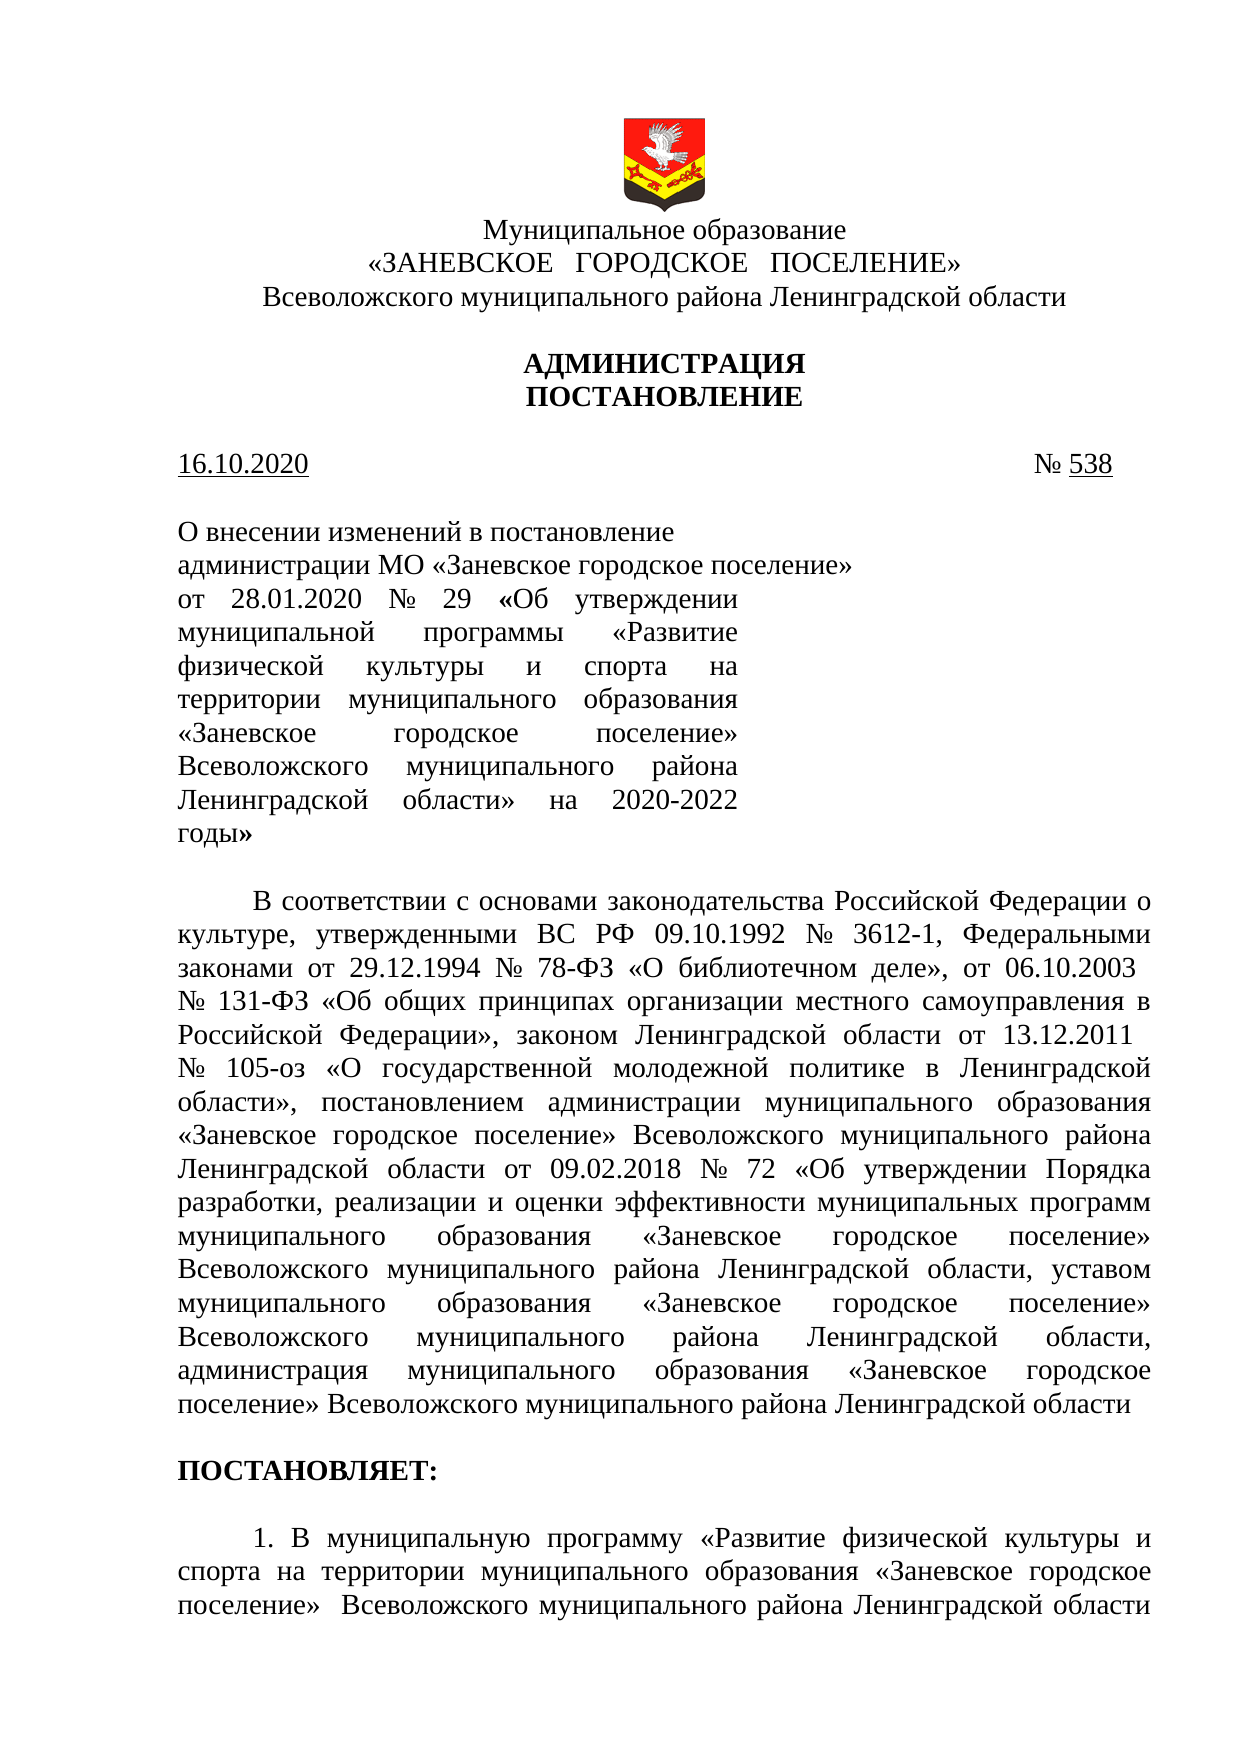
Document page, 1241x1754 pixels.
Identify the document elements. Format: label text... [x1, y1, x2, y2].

text администрации МО «Заневское городское поселение» [177, 547, 1152, 581]
text ПОСТАНОВЛЕНИЕ [177, 379, 1152, 413]
text О внесении изменений в постановление [177, 514, 1152, 547]
text 16.10.2020 № 538 [177, 447, 1152, 480]
picture [623, 118, 705, 212]
text ПОСТАНОВЛЯЕТ: [177, 1453, 1152, 1486]
text АДМИНИСТРАЦИЯ [177, 346, 1152, 379]
text Всеволожского муниципального района Ленинградской области [177, 279, 1152, 312]
text В соответствии с основами законодательства Российской Федерации о культуре, утвержденными ВС РФ 09.10.1992 № 3612-1, Федеральными законами от 29.12.1994 № 78-ФЗ «О библиотечном деле», от 06.10.2003 № 131-ФЗ «Об общих принципах организации местного самоуправления в Российской Федерации», законом Ленинградской области от 13.12.2011 № 105-оз «О государственной молодежной политике в Ленинградской области», постановлением администрации муниципального образования «Заневское городское поселение» Всеволожского муниципального района Ленинградской области от 09.02.2018 № 72 «Об утверждении Порядка разработки, реализации и оценки эффективности муниципальных программ муниципального образования «Заневское городское поселение» Всеволожского муниципального района Ленинградской области, уставом муниципального образования «Заневское городское поселение» Всеволожского муниципального района Ленинградской области, администрация муниципального образования «Заневское городское поселение» Всеволожского муниципального района Ленинградской области [177, 883, 1152, 1419]
text «ЗАНЕВСКОЕ ГОРОДСКОЕ ПОСЕЛЕНИЕ» [177, 245, 1152, 279]
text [177, 1520, 1152, 1621]
text от 28.01.2020 № 29 «Об утверждении муниципальной программы «Развитие физической культуры и спорта на территории муниципального образования «Заневское городское поселение» Всеволожского муниципального района Ленинградской области» на 2020-2022 годы» [177, 581, 738, 849]
text Муниципальное образование [177, 212, 1152, 245]
